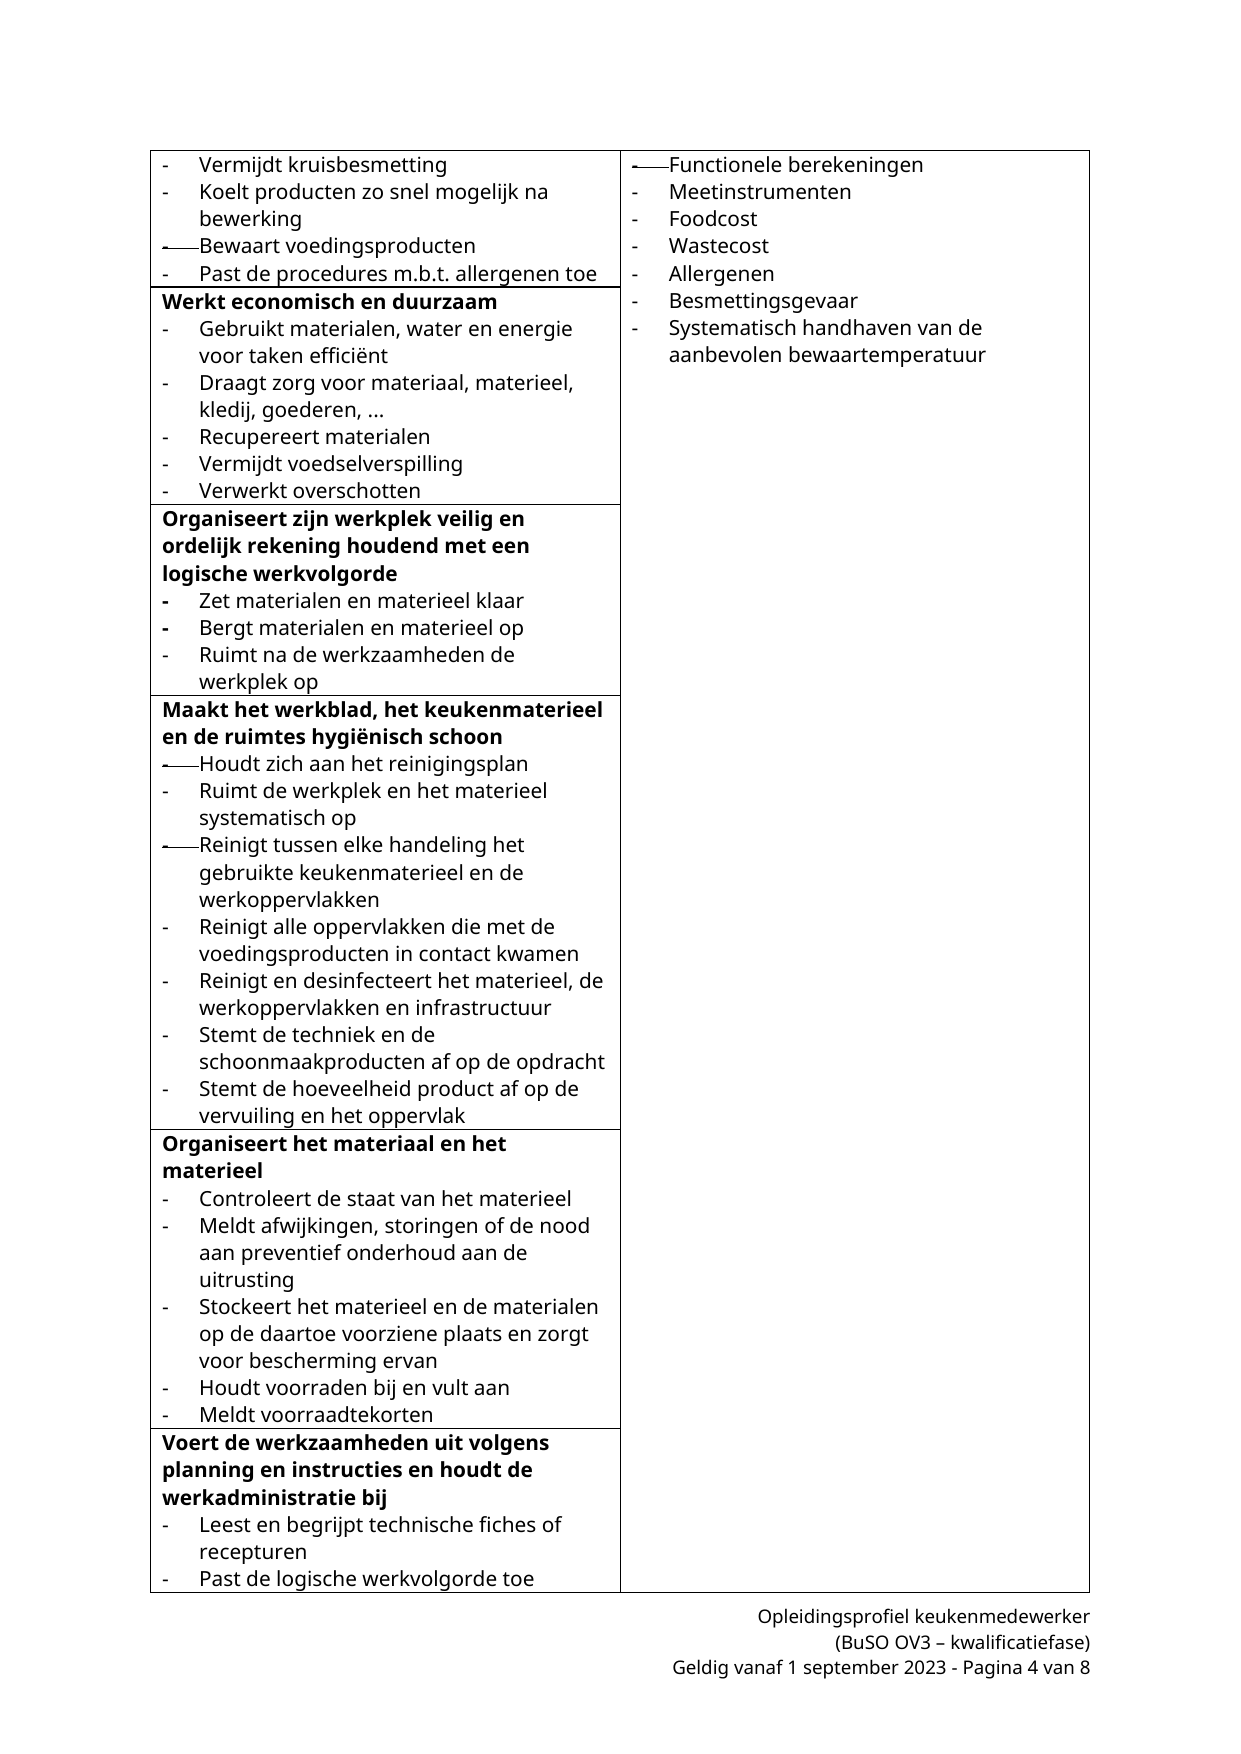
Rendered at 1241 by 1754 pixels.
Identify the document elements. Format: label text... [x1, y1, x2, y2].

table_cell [151, 151, 620, 286]
table_cell Maakt het werkblad, het keukenmaterieel en de ruimtes hygiënisch schoon Houdt zich aan het reinigingsplan Ruimt de werkplek en het materieel systematisch op Reinigt tussen elke handeling het gebruikte keukenmaterieel en de werkoppervlakken Reinigt alle oppervlakken die met de voedingsproducten in contact kwamen Reinigt en desinfecteert het materieel, de werkoppervlakken en infrastructuur Stemt de techniek en de schoonmaakproducten af op de opdracht Stemt de hoeveelheid product af op de vervuiling en het oppervlak [151, 696, 620, 1129]
table_cell Werkt economisch en duurzaam Gebruikt materialen, water en energie voor taken efficiënt Draagt zorg voor materiaal, materieel, kledij, goederen, ... Recupereert materialen Vermijdt voedselverspilling Verwerkt overschotten [151, 288, 620, 504]
table_cell Organiseert zijn werkplek veilig en ordelijk rekening houdend met een logische werkvolgorde Zet materialen en materieel klaar Bergt materialen en materieel op Ruimt na de werkzaamheden de werkplek op [151, 505, 620, 695]
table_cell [151, 1429, 620, 1592]
table_cell Organiseert het materiaal en het materieel Controleert de staat van het materieel Meldt afwijkingen, storingen of de nood aan preventief onderhoud aan de uitrusting Stockeert het materieel en de materialen op de daartoe voorziene plaats en zorgt voor bescherming ervan Houdt voorraden bij en vult aan Meldt voorraadtekorten [151, 1130, 620, 1428]
